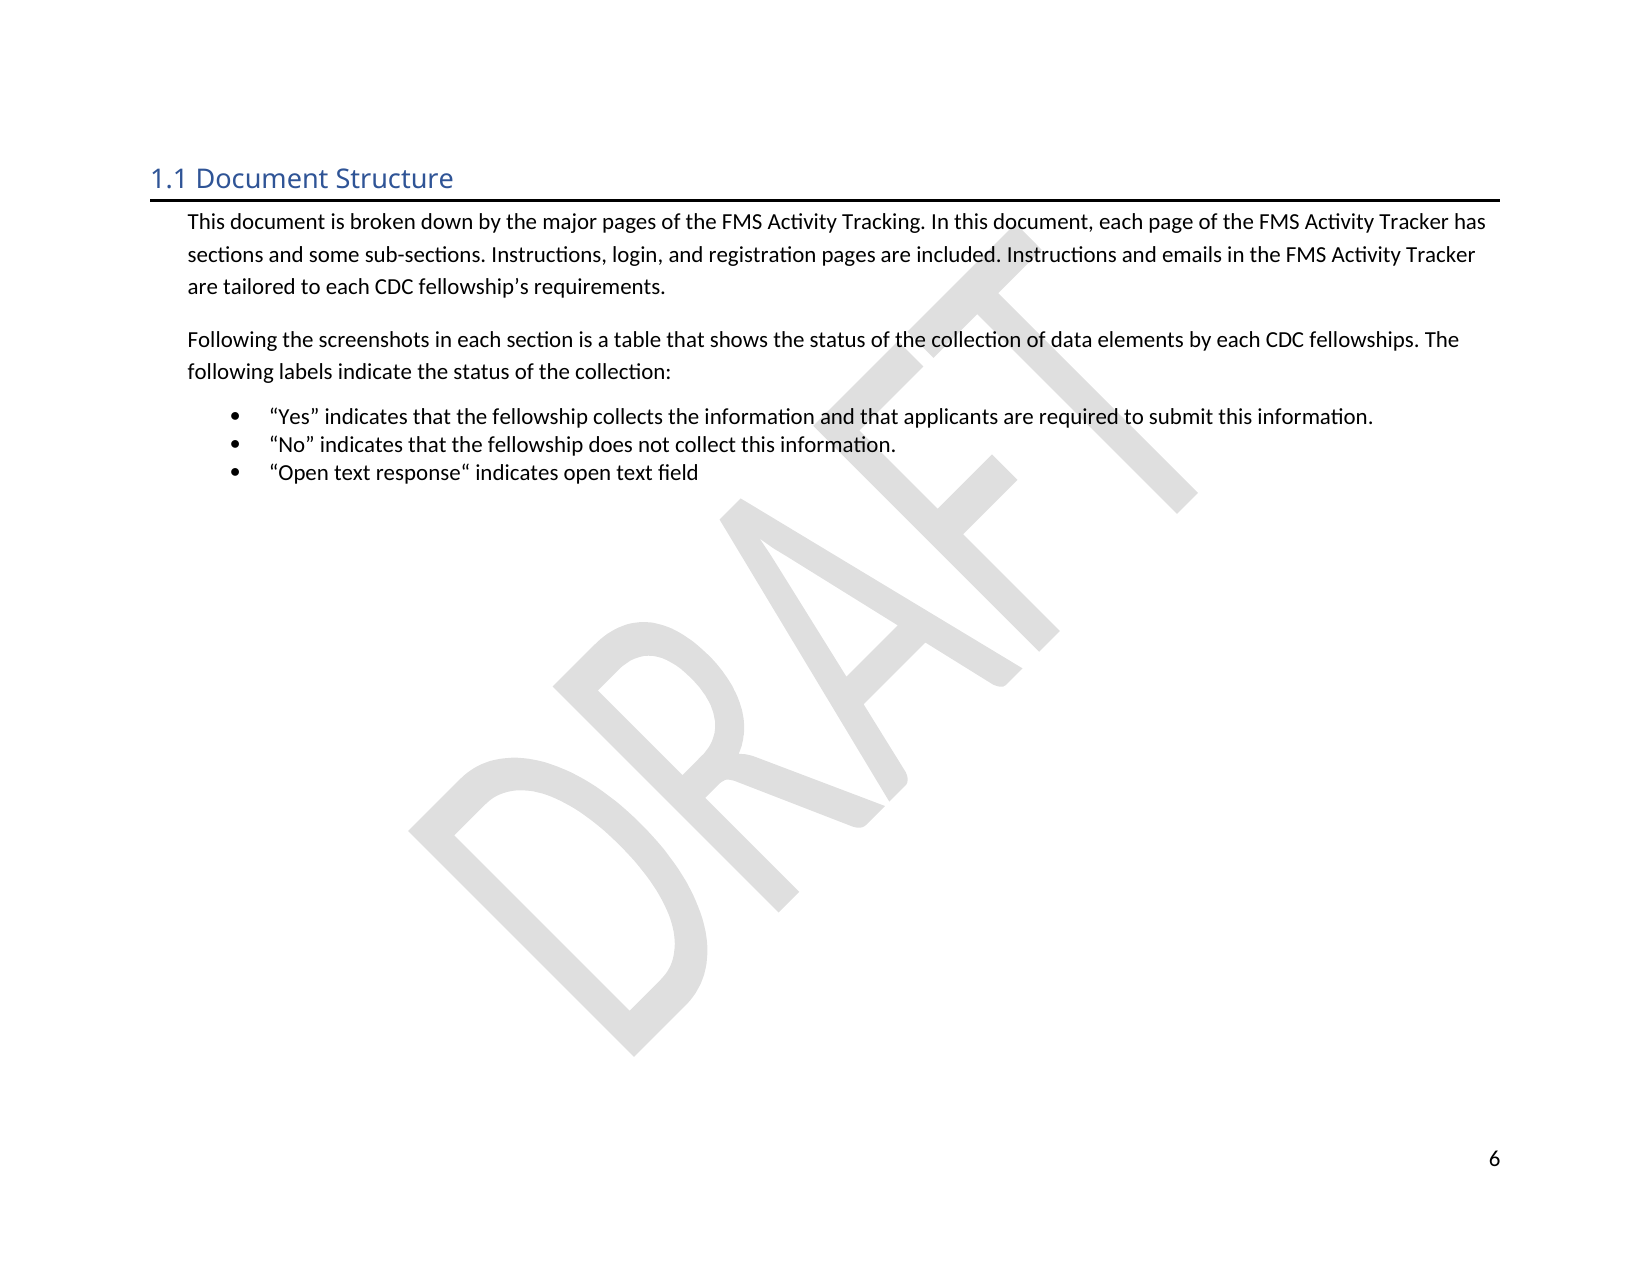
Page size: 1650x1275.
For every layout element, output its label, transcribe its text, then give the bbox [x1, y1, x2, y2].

list “No” indicates that the fellowship does not collect this information. [231, 430, 1500, 458]
text Following the screenshots in each section is a table that shows the status of the collection of data elements by each CDC fellowships. The following labels indicate the status of the collection: [187, 325, 1500, 385]
subtitle 1.1 Document Structure [150, 160, 1500, 199]
text This document is broken down by the major pages of the FMS Activity Tracking. In this document, each page of the FMS Activity Tracker has sections and some sub-sections. Instructions, login, and registration pages are included. Instructions and emails in the FMS Activity Tracker are tailored to each CDC fellowship’s requirements. [187, 207, 1500, 300]
list “Yes” indicates that the fellowship collects the information and that applicants are required to submit this information. [231, 402, 1500, 430]
list “Open text response“ indicates open text field [231, 458, 1500, 486]
